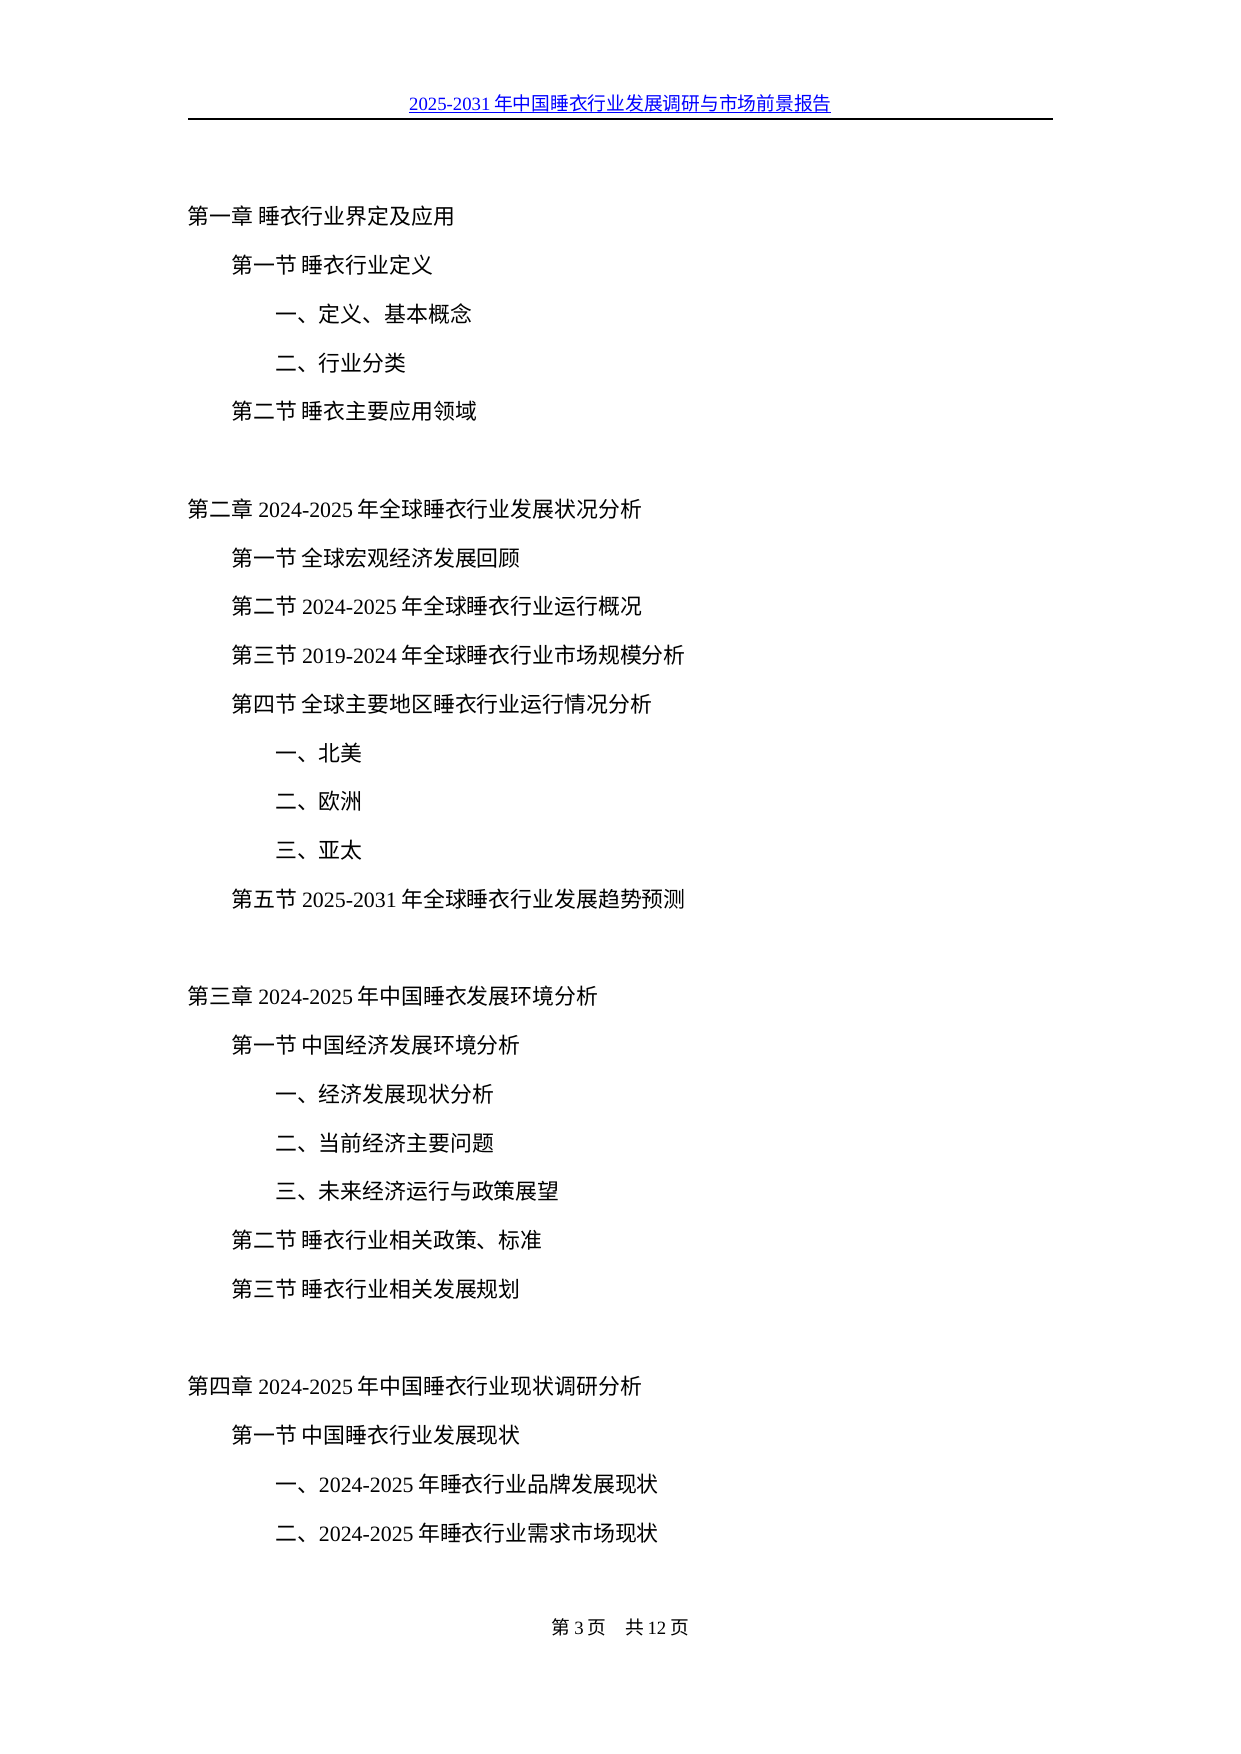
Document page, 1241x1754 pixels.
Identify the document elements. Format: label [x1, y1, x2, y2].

text [187, 150, 1053, 1548]
